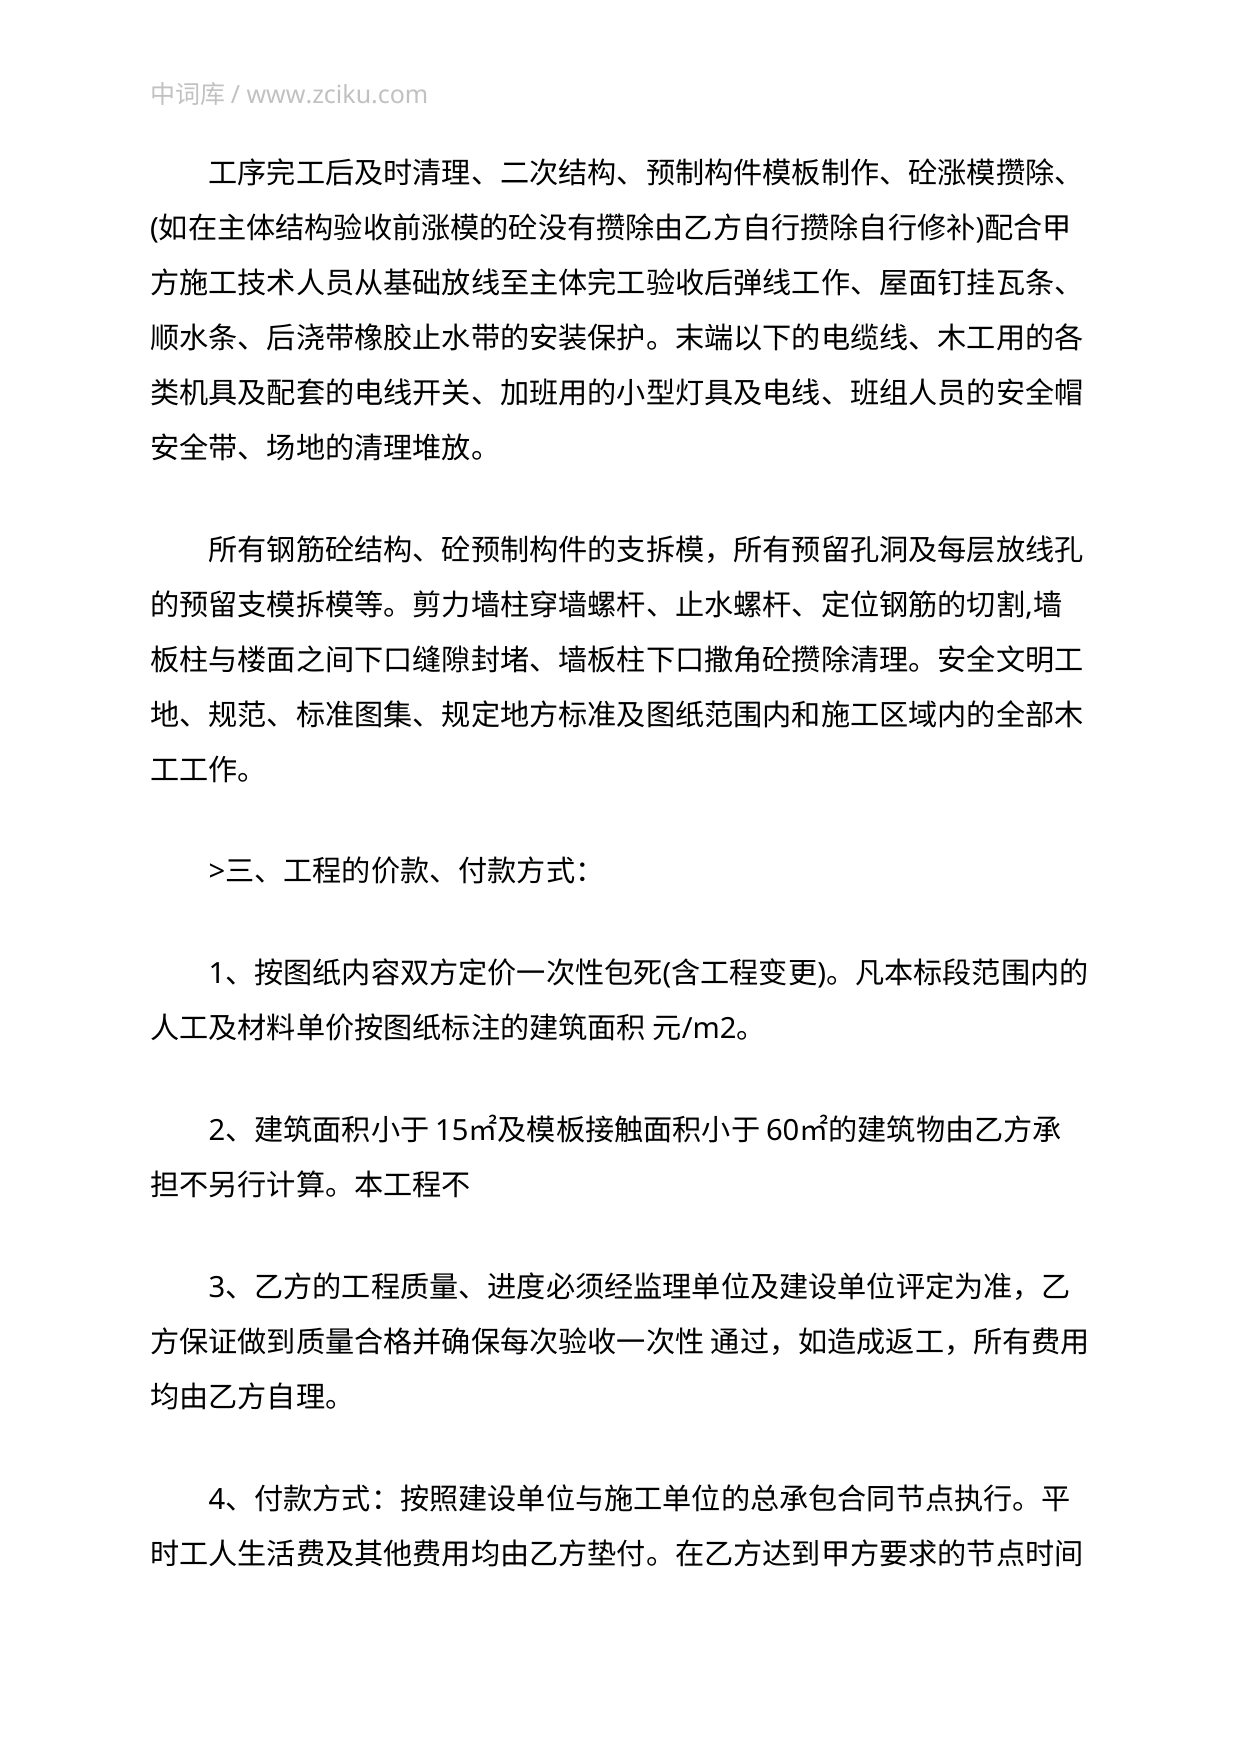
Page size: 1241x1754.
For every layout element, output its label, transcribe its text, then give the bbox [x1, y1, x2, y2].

text 所有钢筋砼结构、砼预制构件的支拆模，所有预留孔洞及每层放线孔的预留支模拆模等。剪力墙柱穿墙螺杆、止水螺杆、定位钢筋的切割,墙板柱与楼面之间下口缝隙封堵、墙板柱下口撒角砼攒除清理。安全文明工地、规范、标准图集、规定地方标准及图纸范围内和施工区域内的全部木工工作。 [150, 526, 1090, 788]
text 1、按图纸内容双方定价一次性包死(含工程变更)。凡本标段范围内的人工及材料单价按图纸标注的建筑面积 元/m2。 [150, 950, 1090, 1047]
text 工序完工后及时清理、二次结构、预制构件模板制作、砼涨模攒除、(如在主体结构验收前涨模的砼没有攒除由乙方自行攒除自行修补)配合甲方施工技术人员从基础放线至主体完工验收后弹线工作、屋面钉挂瓦条、顺水条、后浇带橡胶止水带的安装保护。末端以下的电缆线、木工用的各类机具及配套的电线开关、加班用的小型灯具及电线、班组人员的安全帽安全带、场地的清理堆放。 [150, 150, 1090, 467]
text 3、乙方的工程质量、进度必须经监理单位及建设单位评定为准，乙方保证做到质量合格并确保每次验收一次性 通过，如造成返工，所有费用均由乙方自理。 [150, 1263, 1090, 1416]
text >三、工程的价款、付款方式： [150, 848, 1090, 890]
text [150, 1475, 1090, 1572]
text 2、建筑面积小于15㎡及模板接触面积小于60㎡的建筑物由乙方承担不另行计算。本工程不 [150, 1107, 1090, 1204]
